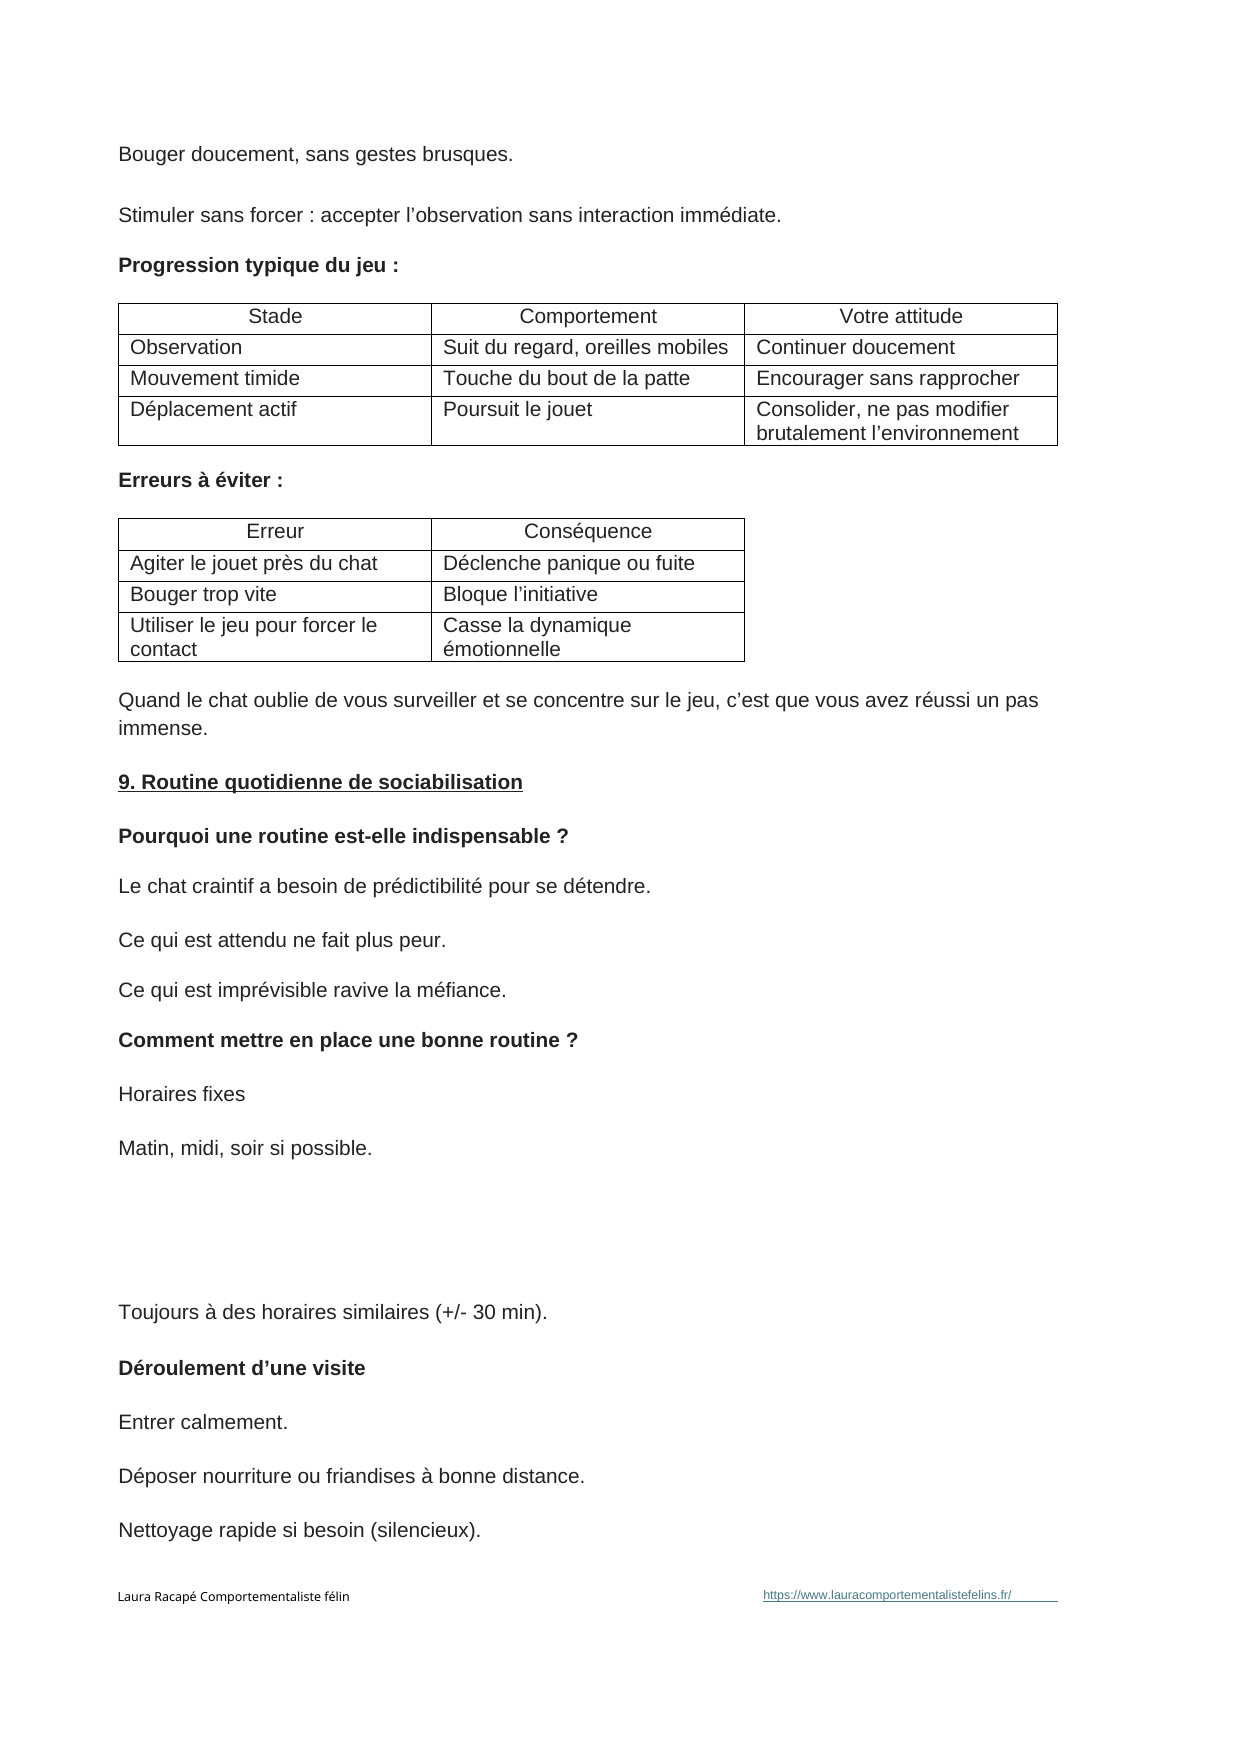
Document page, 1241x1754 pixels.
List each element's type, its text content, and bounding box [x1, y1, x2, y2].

table_cell Agiter le jouet près du chat [119, 551, 431, 581]
text Comment mettre en place une bonne routine ? [118, 1027, 1122, 1051]
table_header Comportement [432, 304, 744, 334]
text Quand le chat oublie de vous surveiller et se concentre sur le jeu, c’est que vous avez réussi un pas immense. [118, 688, 1122, 740]
table_cell Consolider, ne pas modifier brutalement l’environnement [745, 397, 1057, 445]
table_cell Bloque l’initiative [432, 582, 744, 612]
text Ce qui est attendu ne fait plus peur. [118, 928, 1122, 952]
table_header Erreur [119, 519, 431, 549]
table_header Conséquence [432, 519, 744, 549]
text Ce qui est imprévisible ravive la méfiance. [118, 978, 1122, 1002]
table_cell Bouger trop vite [119, 582, 431, 612]
text Horaires fixes [118, 1081, 1122, 1105]
text Entrer calmement. [118, 1409, 1122, 1433]
table_cell Touche du bout de la patte [432, 366, 744, 396]
text Erreurs à éviter : [118, 468, 1122, 492]
table_cell Mouvement timide [119, 366, 431, 396]
table_cell Suit du regard, oreilles mobiles [432, 335, 744, 365]
table_cell Casse la dynamique émotionnelle [432, 613, 744, 661]
text Matin, midi, soir si possible. [118, 1135, 1122, 1159]
table_header Stade [119, 304, 431, 334]
text Le chat craintif a besoin de prédictibilité pour se détendre. [118, 874, 1122, 898]
text Toujours à des horaires similaires (+/- 30 min). [118, 1300, 1122, 1324]
text Bouger doucement, sans gestes brusques. [118, 142, 1122, 166]
text Déroulement d’une visite [118, 1356, 1122, 1379]
table_cell Déclenche panique ou fuite [432, 551, 744, 581]
text Progression typique du jeu : [118, 252, 1122, 276]
table_cell Continuer doucement [745, 335, 1057, 365]
table_cell Poursuit le jouet [432, 397, 744, 445]
table_cell Observation [119, 335, 431, 365]
text Stimuler sans forcer : accepter l’observation sans interaction immédiate. [118, 203, 1122, 227]
text Nettoyage rapide si besoin (silencieux). [118, 1517, 1122, 1541]
table_cell Déplacement actif [119, 397, 431, 445]
table_cell Utiliser le jeu pour forcer le contact [119, 613, 431, 661]
text Pourquoi une routine est-elle indispensable ? [118, 824, 1122, 848]
text Déposer nourriture ou friandises à bonne distance. [118, 1463, 1122, 1487]
text 9. Routine quotidienne de sociabilisation [118, 770, 1122, 794]
table_header Votre attitude [745, 304, 1057, 334]
table_cell Encourager sans rapprocher [745, 366, 1057, 396]
